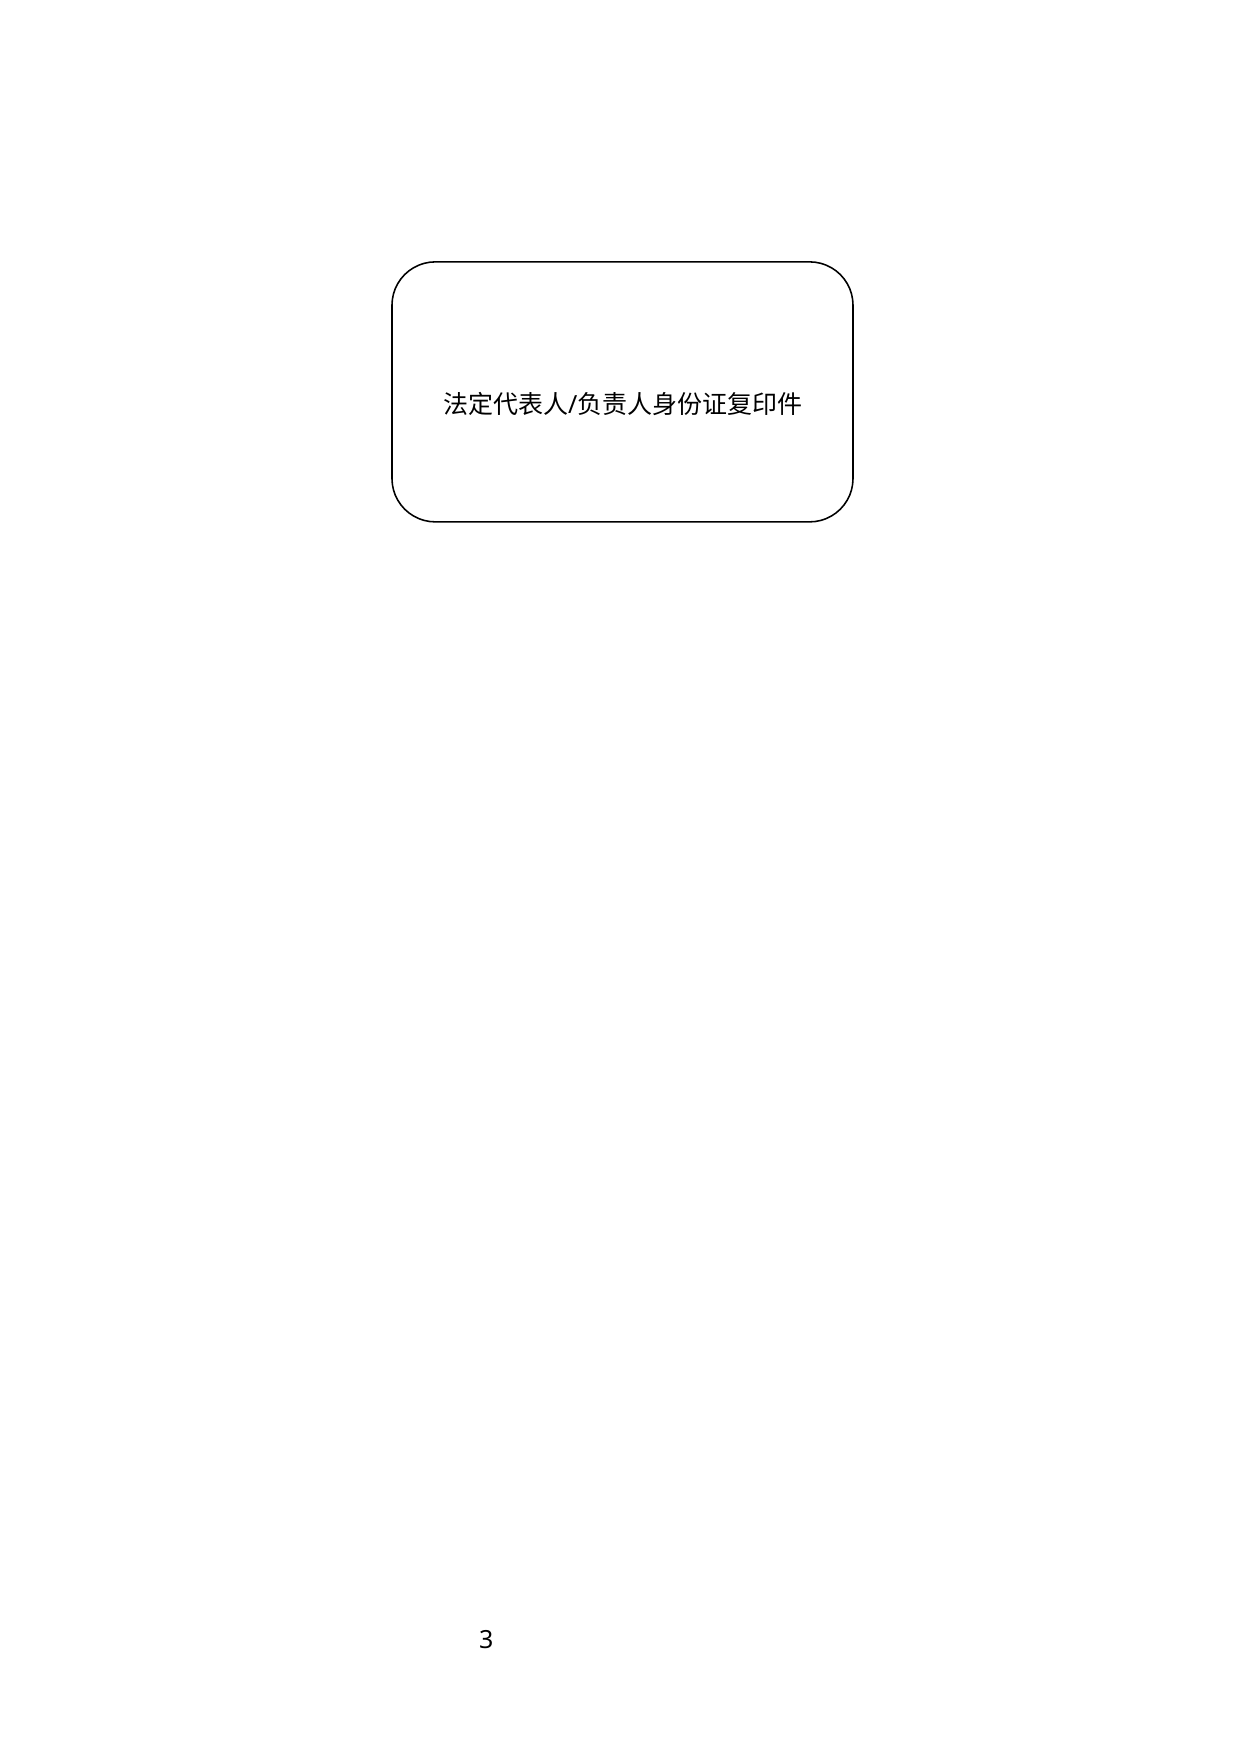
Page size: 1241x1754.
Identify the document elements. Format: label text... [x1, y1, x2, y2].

text 四、法定代表人/授权代理人资格证明格式 [165, 204, 1093, 269]
